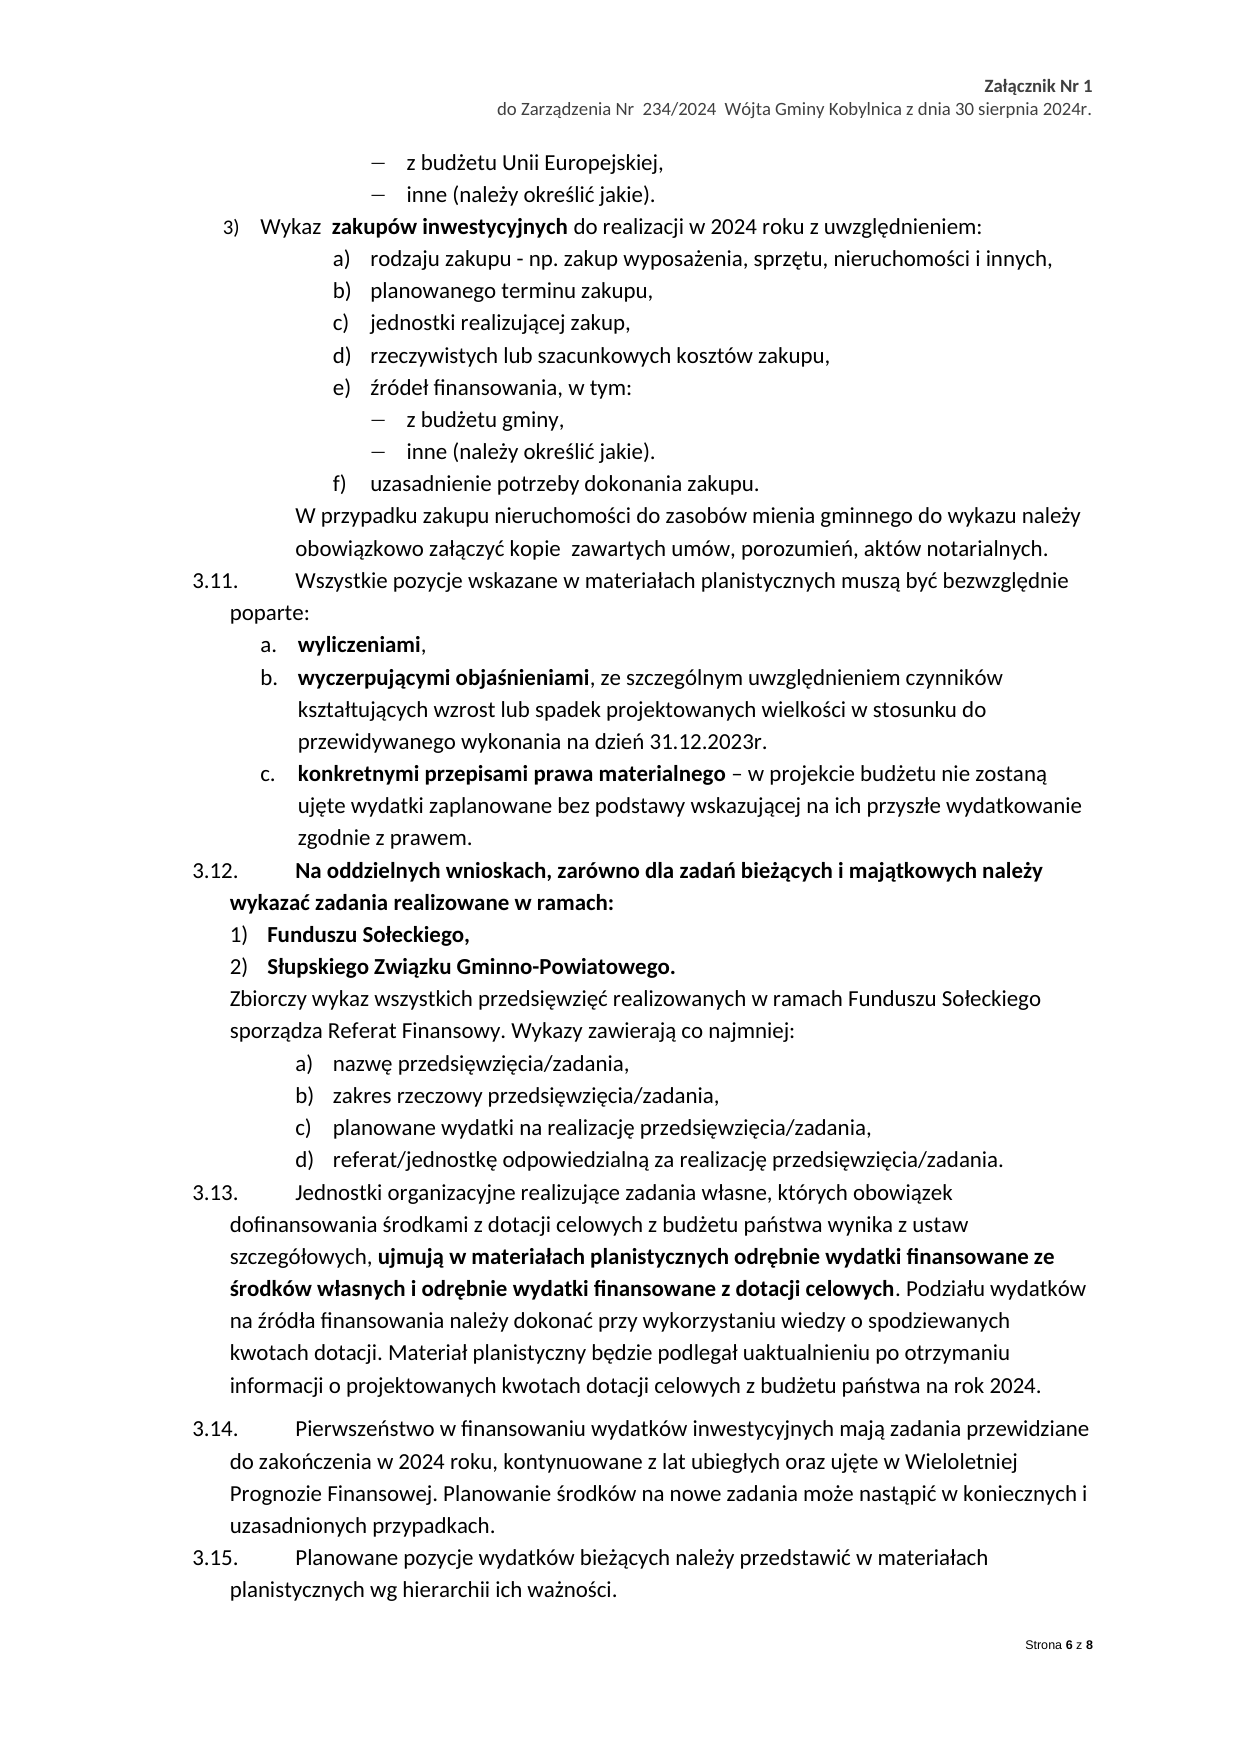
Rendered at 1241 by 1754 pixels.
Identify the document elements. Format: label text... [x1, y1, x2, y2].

list zakres rzeczowy przedsięwzięcia/zadania, [295, 1081, 1093, 1109]
list nazwę przedsięwzięcia/zadania, [295, 1049, 1093, 1077]
list planowanego terminu zakupu, [333, 276, 1093, 304]
list Planowane pozycje wydatków bieżących należy przedstawić w materiałach planistycznych wg hierarchii ich ważności. [192, 1543, 1093, 1603]
list źródeł finansowania, w tym: [333, 373, 1093, 401]
list planowane wydatki na realizację przedsięwzięcia/zadania, [295, 1113, 1093, 1141]
list Wykaz zakupów inwestycyjnych do realizacji w 2024 roku z uwzględnieniem: [223, 212, 1093, 240]
list Pierwszeństwo w finansowaniu wydatków inwestycyjnych mają zadania przewidziane do zakończenia w 2024 roku, kontynuowane z lat ubiegłych oraz ujęte w Wieloletniej Prognozie Finansowej. Planowanie środków na nowe zadania może nastąpić w koniecznych i uzasadnionych przypadkach. [192, 1414, 1093, 1539]
list Słupskiego Związku Gminno-Powiatowego. [229, 952, 1093, 980]
list rodzaju zakupu - np. zakup wyposażenia, sprzętu, nieruchomości i innych, [333, 244, 1093, 272]
text W przypadku zakupu nieruchomości do zasobów mienia gminnego do wykazu należy obowiązkowo załączyć kopie zawartych umów, porozumień, aktów notarialnych. [295, 502, 1093, 562]
list wyczerpującymi objaśnieniami, ze szczególnym uwzględnieniem czynników kształtujących wzrost lub spadek projektowanych wielkości w stosunku do przewidywanego wykonania na dzień 31.12.2023r. [260, 663, 1093, 755]
list jednostki realizującej zakup, [333, 308, 1093, 337]
list Wszystkie pozycje wskazane w materiałach planistycznych muszą być bezwzględnie poparte: [192, 566, 1093, 626]
list inne (należy określić jakie). [369, 180, 1093, 208]
list uzasadnienie potrzeby dokonania zakupu. [333, 469, 1093, 497]
list z budżetu gminy, [369, 405, 1093, 433]
list Jednostki organizacyjne realizujące zadania własne, których obowiązek dofinansowania środkami z dotacji celowych z budżetu państwa wynika z ustaw szczegółowych, ujmują w materiałach planistycznych odrębnie wydatki finansowane ze środków własnych i odrębnie wydatki finansowane z dotacji celowych. Podziału wydatków na źródła finansowania należy dokonać przy wykorzystaniu wiedzy o spodziewanych kwotach dotacji. Materiał planistyczny będzie podlegał uaktualnieniu po otrzymaniu informacji o projektowanych kwotach dotacji celowych z budżetu państwa na rok 2024. [192, 1178, 1093, 1399]
list wyliczeniami, [260, 630, 1093, 658]
list inne (należy określić jakie). [369, 437, 1093, 465]
text Zbiorczy wykaz wszystkich przedsięwzięć realizowanych w ramach Funduszu Sołeckiego sporządza Referat Finansowy. Wykazy zawierają co najmniej: [229, 984, 1093, 1045]
list Na oddzielnych wnioskach, zarówno dla zadań bieżących i majątkowych należy wykazać zadania realizowane w ramach: [192, 856, 1093, 916]
list z budżetu Unii Europejskiej, [369, 148, 1093, 176]
list Funduszu Sołeckiego, [229, 920, 1093, 948]
list referat/jednostkę odpowiedzialną za realizację przedsięwzięcia/zadania. [295, 1145, 1093, 1173]
list konkretnymi przepisami prawa materialnego – w projekcie budżetu nie zostaną ujęte wydatki zaplanowane bez podstawy wskazującej na ich przyszłe wydatkowanie zgodnie z prawem. [260, 759, 1093, 852]
list rzeczywistych lub szacunkowych kosztów zakupu, [333, 341, 1093, 369]
